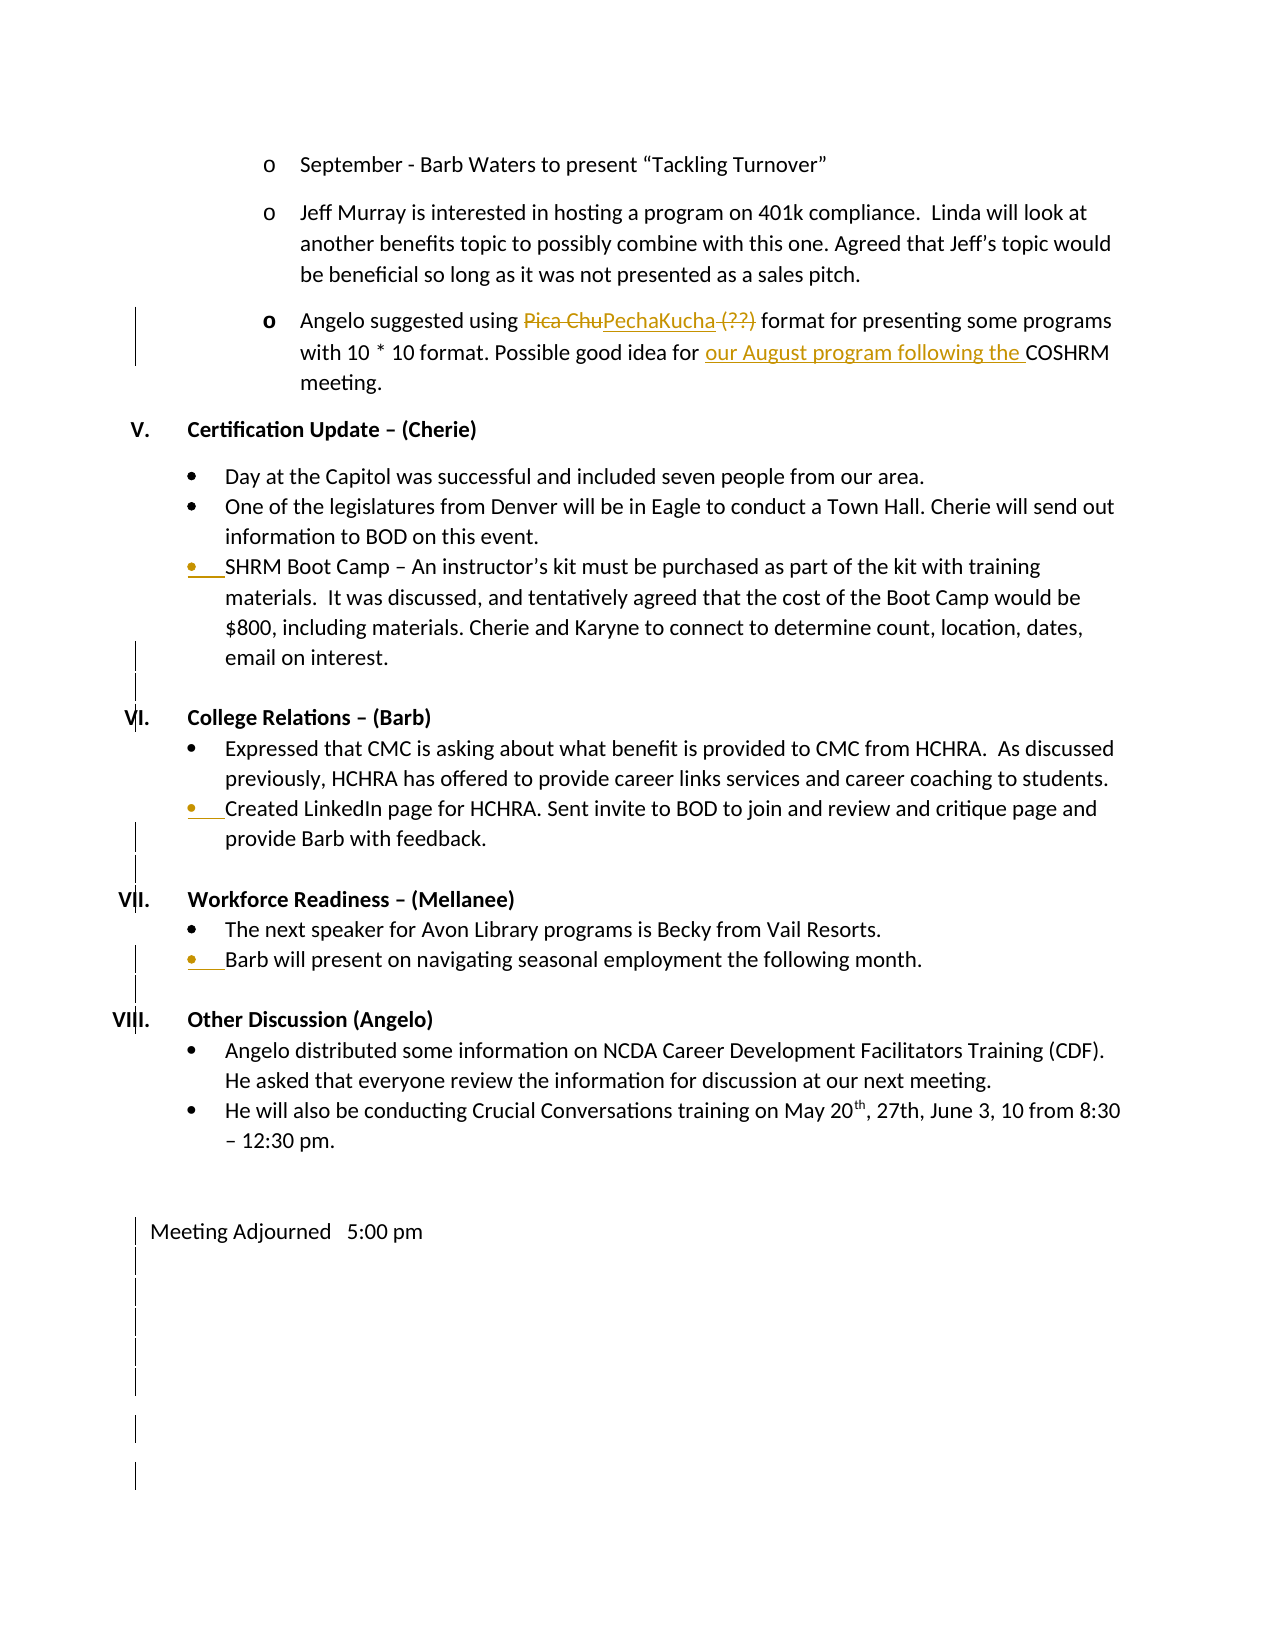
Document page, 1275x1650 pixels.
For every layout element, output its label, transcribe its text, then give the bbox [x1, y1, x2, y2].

list Angelo suggested using format for presenting some programs with 10 * 10 format. Possible good idea for COSHRM meeting. [262, 307, 1125, 396]
list Barb will present on navigating seasonal employment the following month. [187, 945, 1125, 973]
list Angelo distributed some information on NCDA Career Development Facilitators Training (CDF). He asked that everyone review the information for discussion at our next meeting. [187, 1036, 1125, 1094]
list The next speaker for Avon Library programs is Becky from Vail Resorts. [187, 915, 1125, 943]
list He will also be conducting Crucial Conversations training on May 20th, 27th, June 3, 10 from 8:30 – 12:30 pm. [187, 1096, 1125, 1154]
list SHRM Boot Camp – An instructor’s kit must be purchased as part of the kit with training materials. It was discussed, and tentatively agreed that the cost of the Boot Camp would be $800, including materials. Cherie and Karyne to connect to determine count, location, dates, email on interest. [187, 552, 1125, 671]
list One of the legislatures from Denver will be in Eagle to conduct a Town Hall. Cherie will send out information to BOD on this event. [187, 492, 1125, 550]
list September - Barb Waters to present “Tackling Turnover” [262, 150, 1125, 179]
list Workforce Readiness – (Mellanee) [150, 885, 1125, 913]
list Certification Update – (Cherie) [150, 415, 1125, 443]
list Other Discussion (Angelo) [150, 1006, 1125, 1034]
list Jeff Murray is interested in hosting a program on 401k compliance. Linda will look at another benefits topic to possibly combine with this one. Agreed that Jeff’s topic would be beneficial so long as it was not presented as a sales pitch. [262, 198, 1125, 288]
text Meeting Adjourned 5:00 pm [150, 1217, 1125, 1245]
list Expressed that CMC is asking about what benefit is provided to CMC from HCHRA. As discussed previously, HCHRA has offered to provide career links services and career coaching to students. [187, 734, 1125, 792]
list College Relations – (Barb) [150, 703, 1125, 732]
list Day at the Capitol was successful and included seven people from our area. [187, 462, 1125, 490]
list Created LinkedIn page for HCHRA. Sent invite to BOD to join and review and critique page and provide Barb with feedback. [187, 794, 1125, 852]
